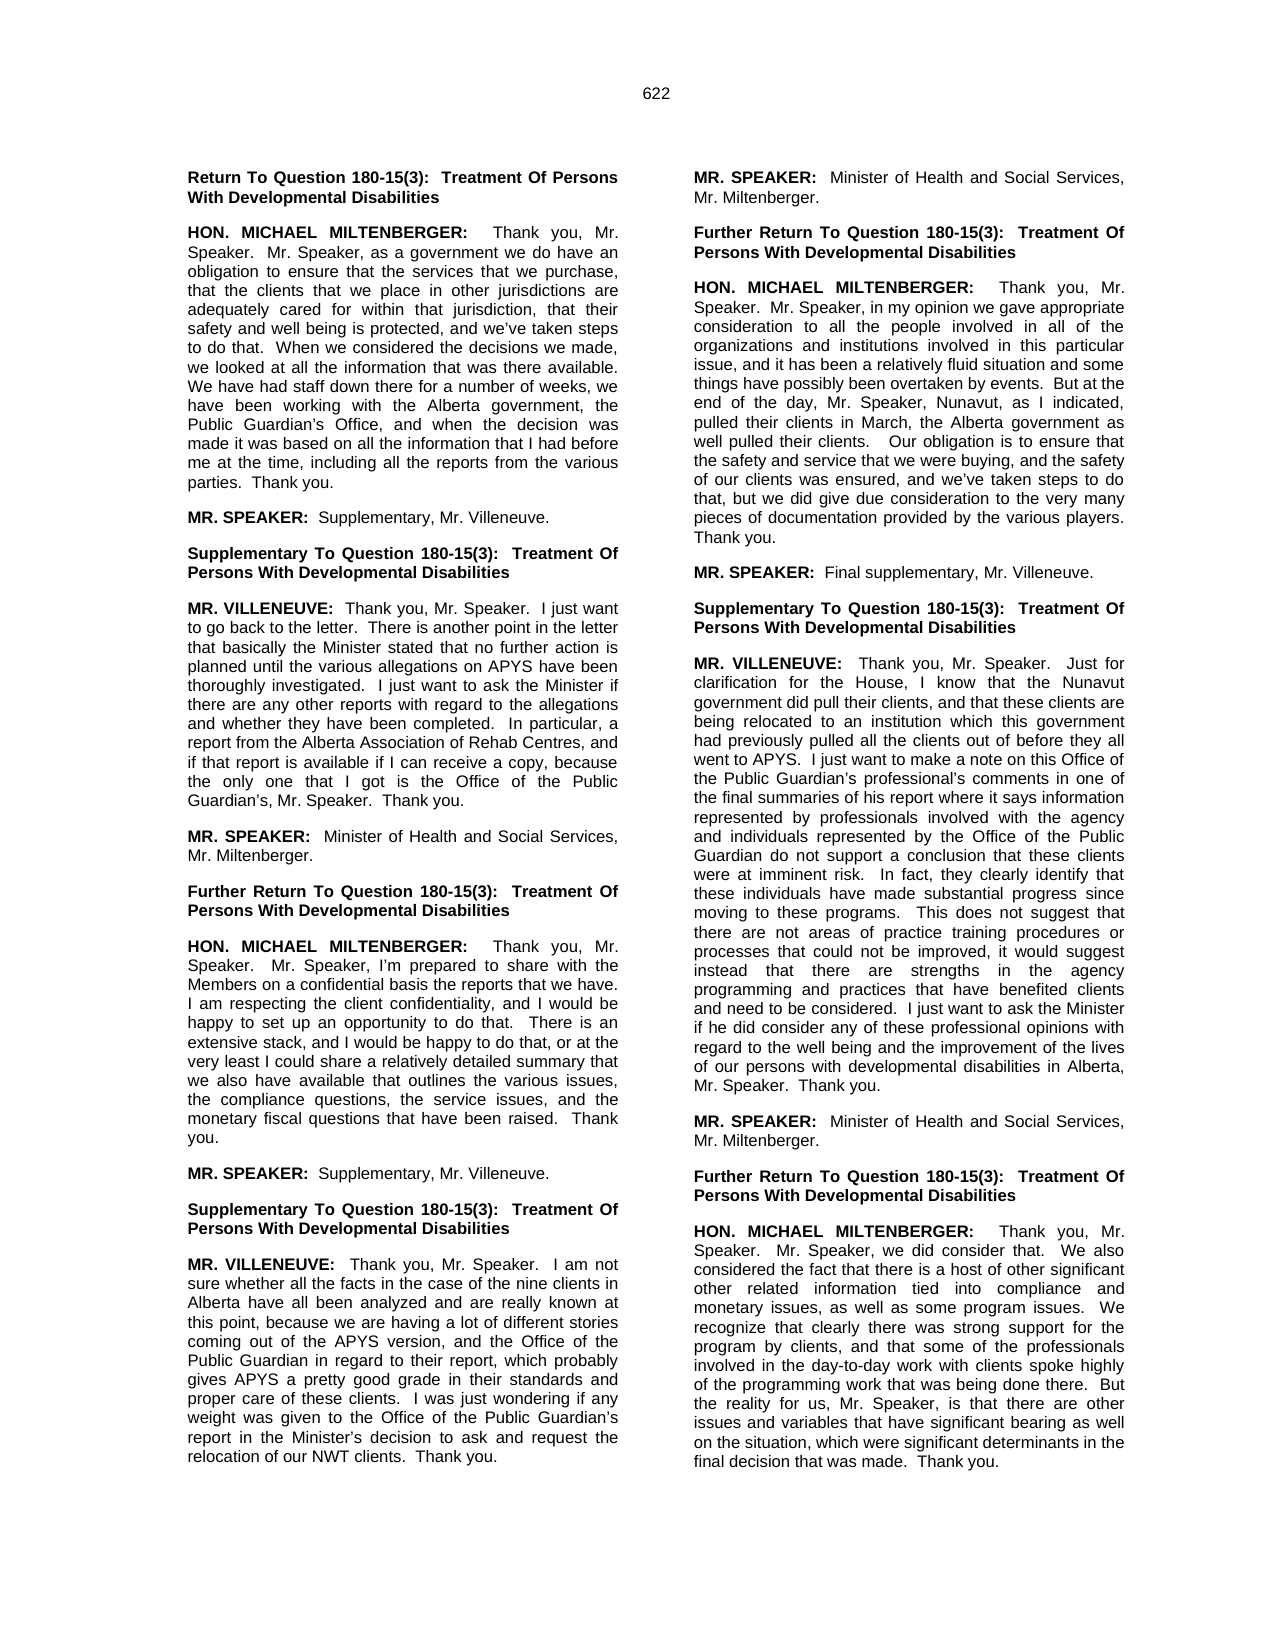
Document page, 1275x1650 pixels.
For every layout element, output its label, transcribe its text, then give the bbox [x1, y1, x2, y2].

subtitle Return To Question 180-15(3): Treatment Of Persons With Developmental Disabilities [187, 168, 619, 207]
text MR. VILLENEUVE: Thank you, Mr. Speaker. I just want to go back to the letter. There is another point in the letter that basically the Minister stated that no further action is planned until the various allegations on APYS have been thoroughly investigated. I just want to ask the Minister if there are any other reports with regard to the allegations and whether they have been completed. In particular, a report from the Alberta Association of Rehab Centres, and if that report is available if I can receive a copy, because the only one that I got is the Office of the Public Guardian’s, Mr. Speaker. Thank you. [187, 599, 619, 810]
text MR. SPEAKER: Final supplementary, Mr. Villeneuve. [694, 563, 1125, 582]
text HON. MICHAEL MILTENBERGER: Thank you, Mr. Speaker. Mr. Speaker, in my opinion we gave appropriate consideration to all the people involved in all of the organizations and institutions involved in this particular issue, and it has been a relatively fluid situation and some things have possibly been overtaken by events. But at the end of the day, Mr. Speaker, , as I indicated, pulled their clients in March, the government as well pulled their clients. Our obligation is to ensure that the safety and service that we were buying, and the safety of our clients was ensured, and we’ve taken steps to do that, but we did give due consideration to the very many pieces of documentation provided by the various players. Thank you. [694, 278, 1125, 547]
subtitle Further Return To Question 180-15(3): Treatment Of Persons With Developmental Disabilities [694, 223, 1125, 262]
text MR. VILLENEUVE: Thank you, Mr. Speaker. Just for clarification for the House, I know that the government did pull their clients, and that these clients are being relocated to an institution which this government had previously pulled all the clients out of before they all went to APYS. I just want to make a note on this Office of the Public Guardian’s professional’s comments in one of the final summaries of his report where it says information represented by professionals involved with the agency and individuals represented by the Office of the Public Guardian do not support a conclusion that these clients were at imminent risk. In fact, they clearly identify that these individuals have made substantial progress since moving to these programs. This does not suggest that there are not areas of practice training procedures or processes that could not be improved, it would suggest instead that there are strengths in the agency programming and practices that have benefited clients and need to be considered. I just want to ask the Minister if he did consider any of these professional opinions with regard to the well being and the improvement of the lives of our persons with developmental disabilities in , Mr. Speaker. Thank you. [694, 654, 1125, 1095]
text HON. MICHAEL MILTENBERGER: Thank you, Mr. Speaker. Mr. Speaker, as a government we do have an obligation to ensure that the services that we purchase, that the clients that we place in other jurisdictions are adequately cared for within that jurisdiction, that their safety and well being is protected, and we’ve taken steps to do that. When we considered the decisions we made, we looked at all the information that was there available. We have had staff down there for a number of weeks, we have been working with the government, the Public Guardian’s Office, and when the decision was made it was based on all the information that I had before me at the time, including all the reports from the various parties. Thank you. [187, 223, 619, 492]
subtitle Further Return To Question 180-15(3): Treatment Of Persons With Developmental Disabilities [187, 882, 619, 920]
subtitle Supplementary To Question 180-15(3): Treatment Of Persons With Developmental Disabilities [694, 599, 1125, 637]
subtitle Supplementary To Question 180-15(3): Treatment Of Persons With Developmental Disabilities [187, 1200, 619, 1238]
subtitle Supplementary To Question 180-15(3): Treatment Of Persons With Developmental Disabilities [187, 544, 619, 582]
text MR. SPEAKER: Supplementary, Mr. Villeneuve. [187, 1164, 619, 1183]
text MR. SPEAKER: Minister of Health and Social Services, Mr. Miltenberger. [187, 827, 619, 865]
text MR. SPEAKER: Supplementary, Mr. Villeneuve. [187, 508, 619, 527]
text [694, 168, 1125, 207]
text MR. VILLENEUVE: Thank you, Mr. Speaker. I am not sure whether all the facts in the case of the nine clients in Alberta have all been analyzed and are really known at this point, because we are having a lot of different stories coming out of the APYS version, and the Office of the Public Guardian in regard to their report, which probably gives APYS a pretty good grade in their standards and proper care of these clients. I was just wondering if any weight was given to the Office of the Public Guardian’s report in the Minister’s decision to ask and request the relocation of our NWT clients. Thank you. [187, 1255, 619, 1466]
text HON. MICHAEL MILTENBERGER: Thank you, Mr. Speaker. Mr. Speaker, we did consider that. We also considered the fact that there is a host of other significant other related information tied into compliance and monetary issues, as well as some program issues. We recognize that clearly there was strong support for the program by clients, and that some of the professionals involved in the day-to-day work with clients spoke highly of the programming work that was being done there. But the reality for us, Mr. Speaker, is that there are other issues and variables that have significant bearing as well on the situation, which were significant determinants in the final decision that was made. Thank you. [694, 1222, 1125, 1471]
subtitle Further Return To Question 180-15(3): Treatment Of Persons With Developmental Disabilities [694, 1167, 1125, 1205]
text MR. SPEAKER: Minister of Health and Social Services, Mr. Miltenberger. [694, 1112, 1125, 1150]
text HON. MICHAEL MILTENBERGER: Thank you, Mr. Speaker. Mr. Speaker, I’m prepared to share with the Members on a confidential basis the reports that we have. I am respecting the client confidentiality, and I would be happy to set up an opportunity to do that. There is an extensive stack, and I would be happy to do that, or at the very least I could share a relatively detailed summary that we also have available that outlines the various issues, the compliance questions, the service issues, and the monetary fiscal questions that have been raised. Thank you. [187, 937, 619, 1147]
